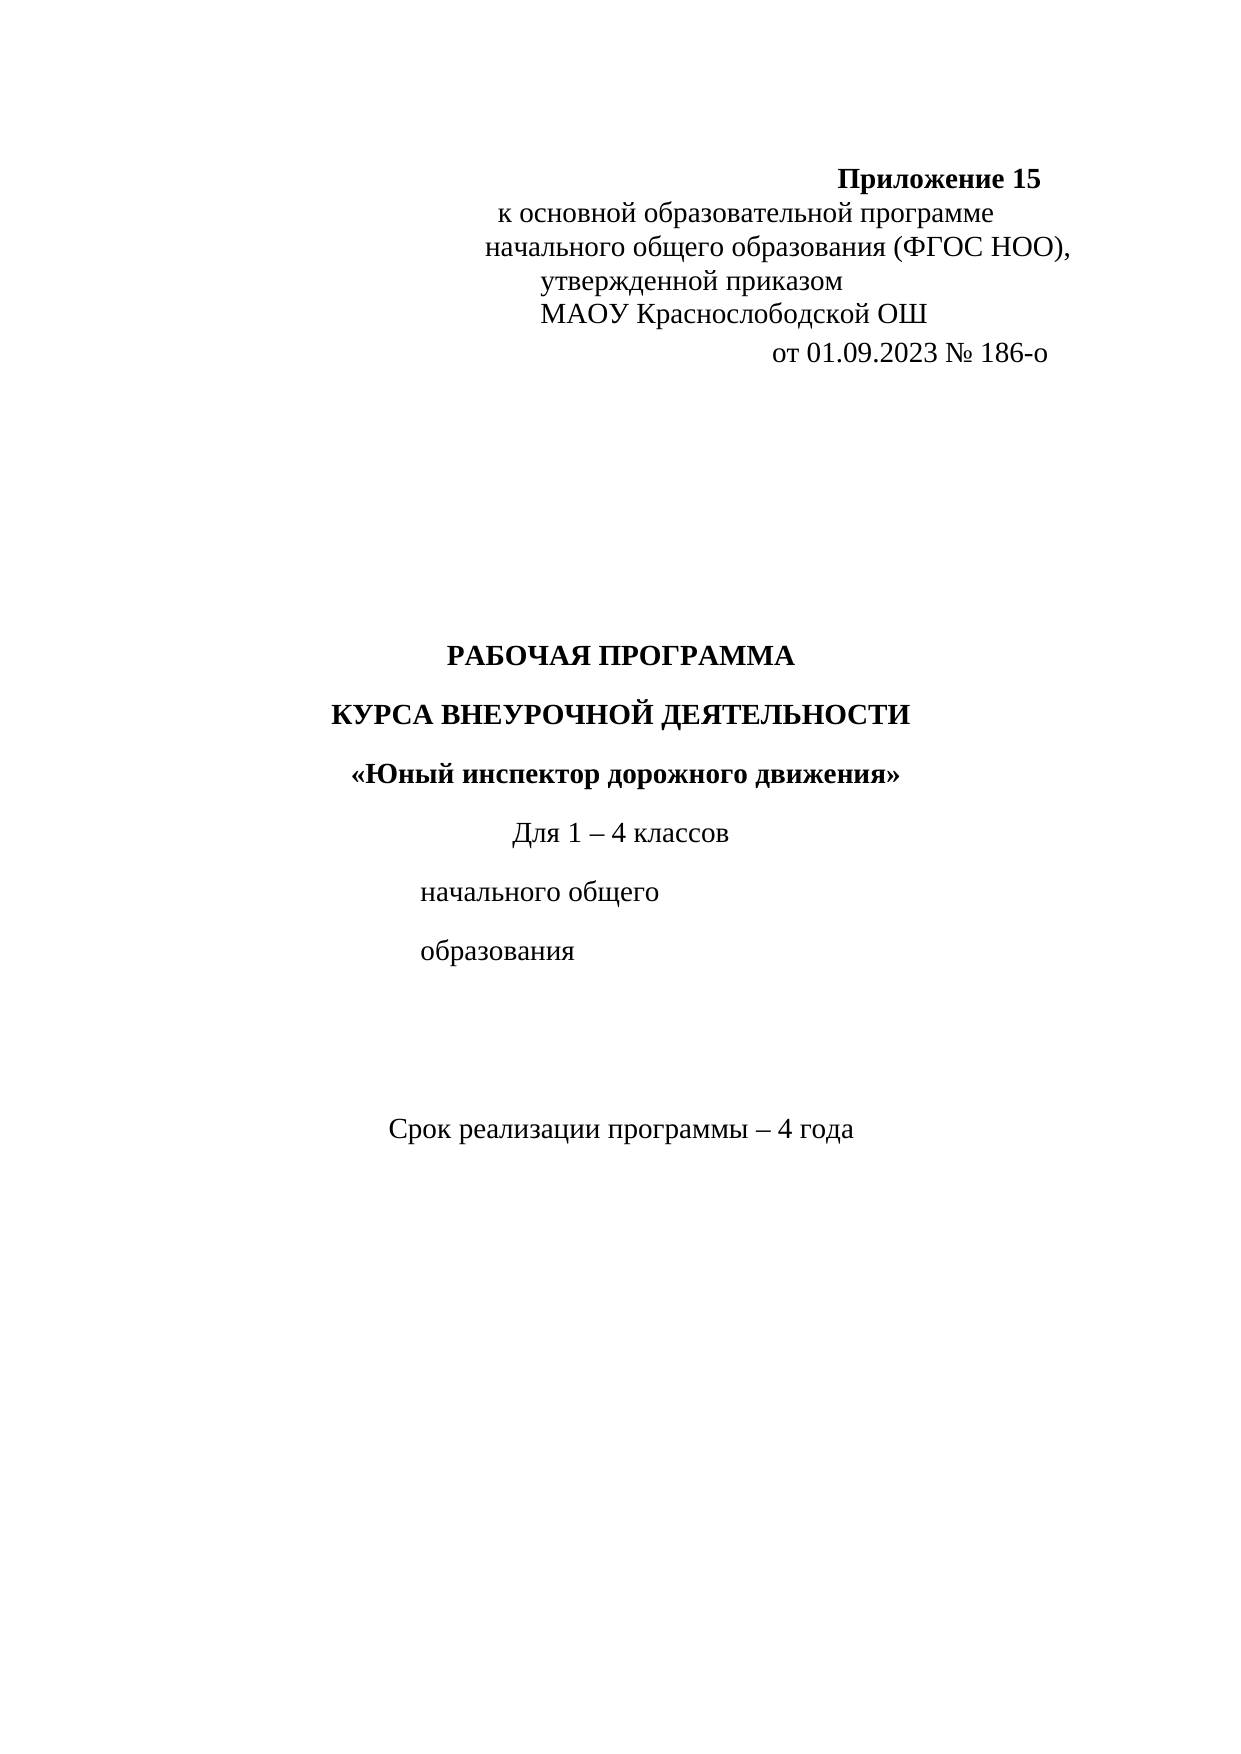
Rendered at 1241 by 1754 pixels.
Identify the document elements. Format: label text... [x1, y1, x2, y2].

text утвержденной приказом МАОУ Краснослободской ОШ [540, 263, 1082, 330]
text КУРСА ВНЕУРОЧНОЙ ДЕЯТЕЛЬНОСТИ [330, 697, 911, 731]
subtitle РАБОЧАЯ ПРОГРАММА [330, 638, 912, 671]
text к основной образовательной программе начального общего образования (ФГОС НОО), [485, 196, 1082, 263]
subtitle «Юный инспектор дорожного движения» [351, 756, 1082, 790]
subtitle Приложение 15 [837, 162, 1082, 196]
text Для 1 – 4 классов начального общего образования [420, 815, 820, 967]
text Срок реализации программы – 4 года [330, 1111, 912, 1145]
text от 01.09.2023 № 186-о [772, 335, 1082, 369]
